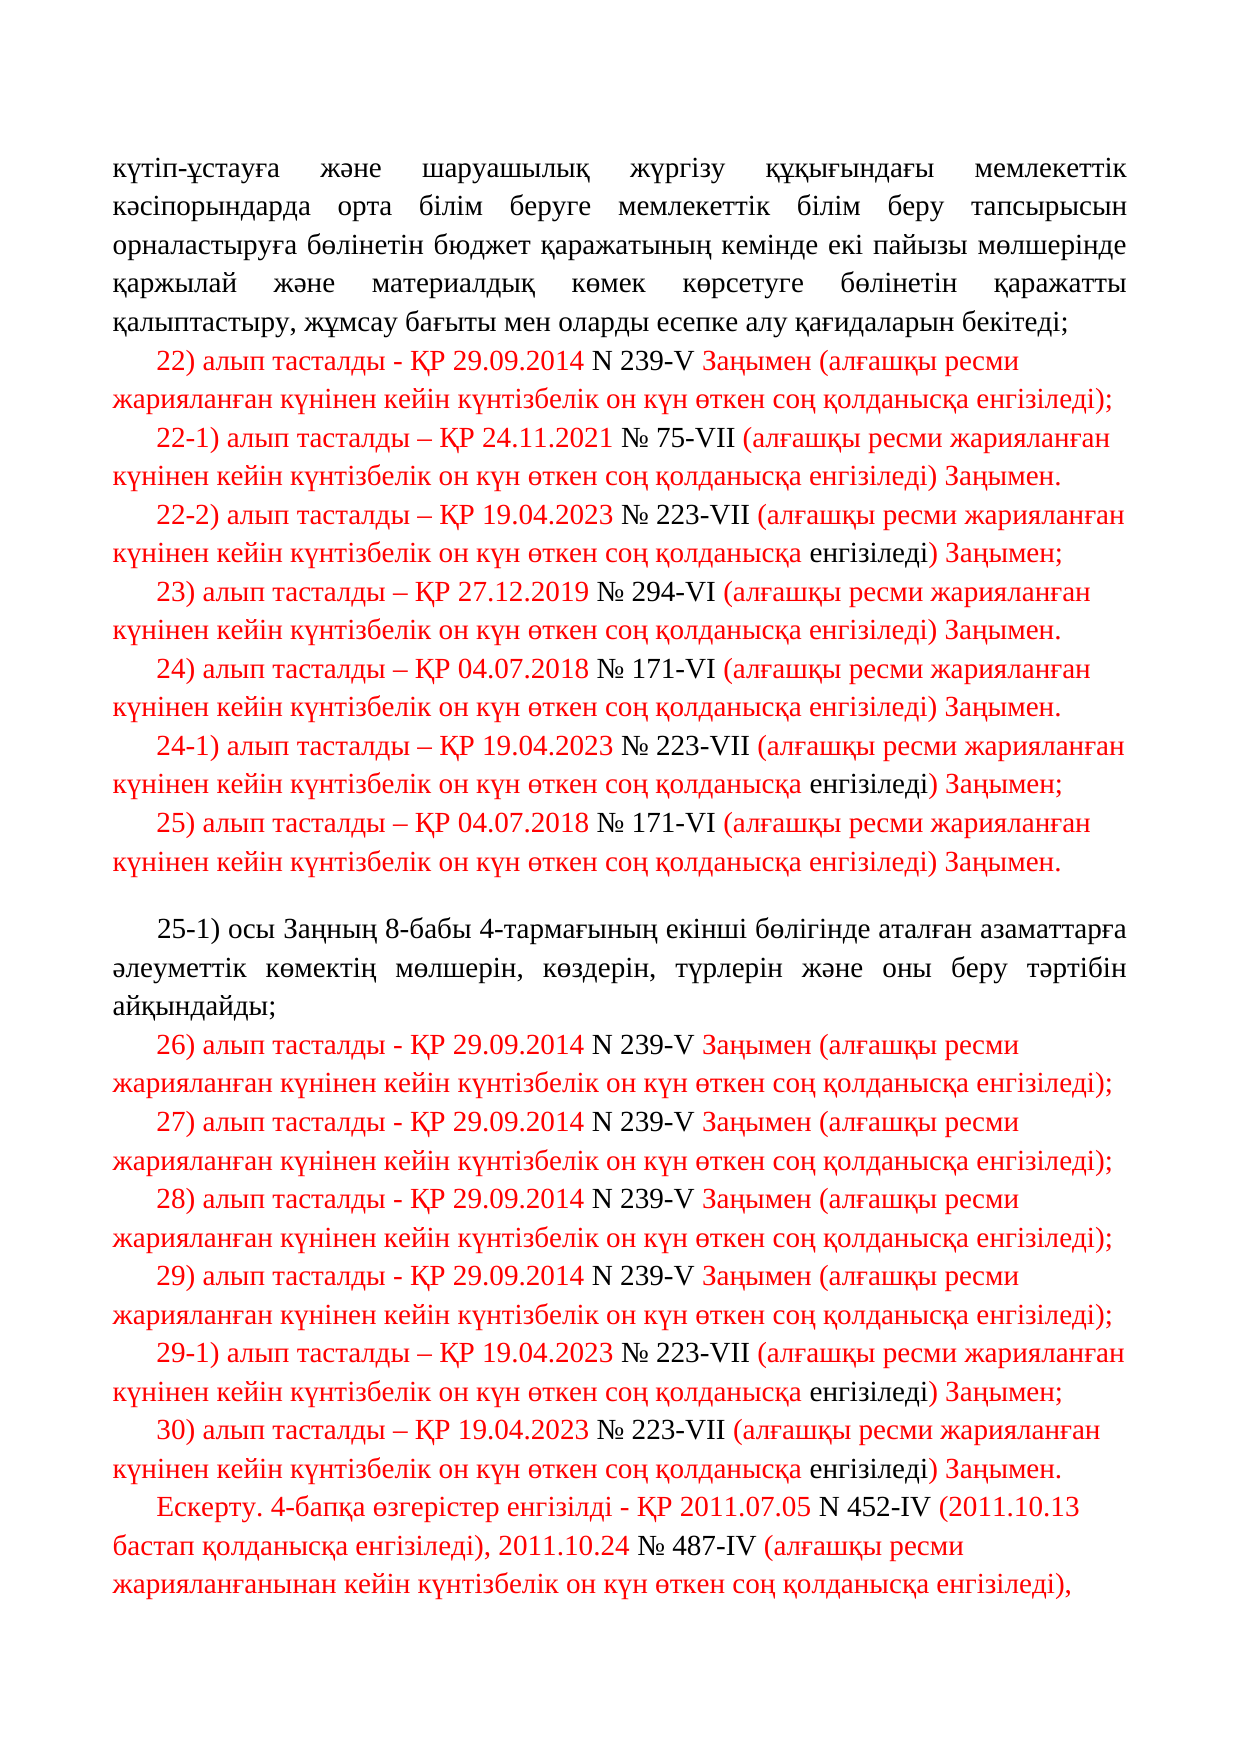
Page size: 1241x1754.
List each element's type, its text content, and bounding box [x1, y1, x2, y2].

text 22) алып тасталды - ҚР 29.09.2014 N 239-V Заңымен (алғашқы ресми жарияланған күнінен кейiн күнтiзбелiк он күн өткен соң қолданысқа енгiзiледi); 22-1) алып тасталды – ҚР 24.11.2021 № 75-VII (алғашқы ресми жарияланған күнінен кейін күнтізбелік он күн өткен соң қолданысқа енгізіледі) Заңымен. 22-2) алып тасталды – ҚР 19.04.2023 № 223-VII (алғашқы ресми жарияланған күнінен кейін күнтізбелік он күн өткен соң қолданысқа енгізіледі) Заңымен; 23) алып тасталды – ҚР 27.12.2019 № 294-VІ (алғашқы ресми жарияланған күнінен кейін күнтізбелік он күн өткен соң қолданысқа енгізіледі) Заңымен. 24) алып тасталды – ҚР 04.07.2018 № 171-VІ (алғашқы ресми жарияланған күнінен кейін күнтізбелік он күн өткен соң қолданысқа енгізіледі) Заңымен. 24-1) алып тасталды – ҚР 19.04.2023 № 223-VII (алғашқы ресми жарияланған күнінен кейін күнтізбелік он күн өткен соң қолданысқа енгізіледі) Заңымен; 25) алып тасталды – ҚР 04.07.2018 № 171-VІ (алғашқы ресми жарияланған күнінен кейін күнтізбелік он күн өткен соң қолданысқа енгізіледі) Заңымен. [112, 343, 1128, 907]
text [112, 150, 1128, 338]
text 25-1) осы Заңның 8-бабы 4-тармағының екінші бөлігінде аталған азаматтарға әлеуметтік көмектің мөлшерін, көздерін, түрлерін және оны беру тәртібін айқындайды; [112, 911, 1128, 1022]
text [112, 1027, 1128, 1600]
